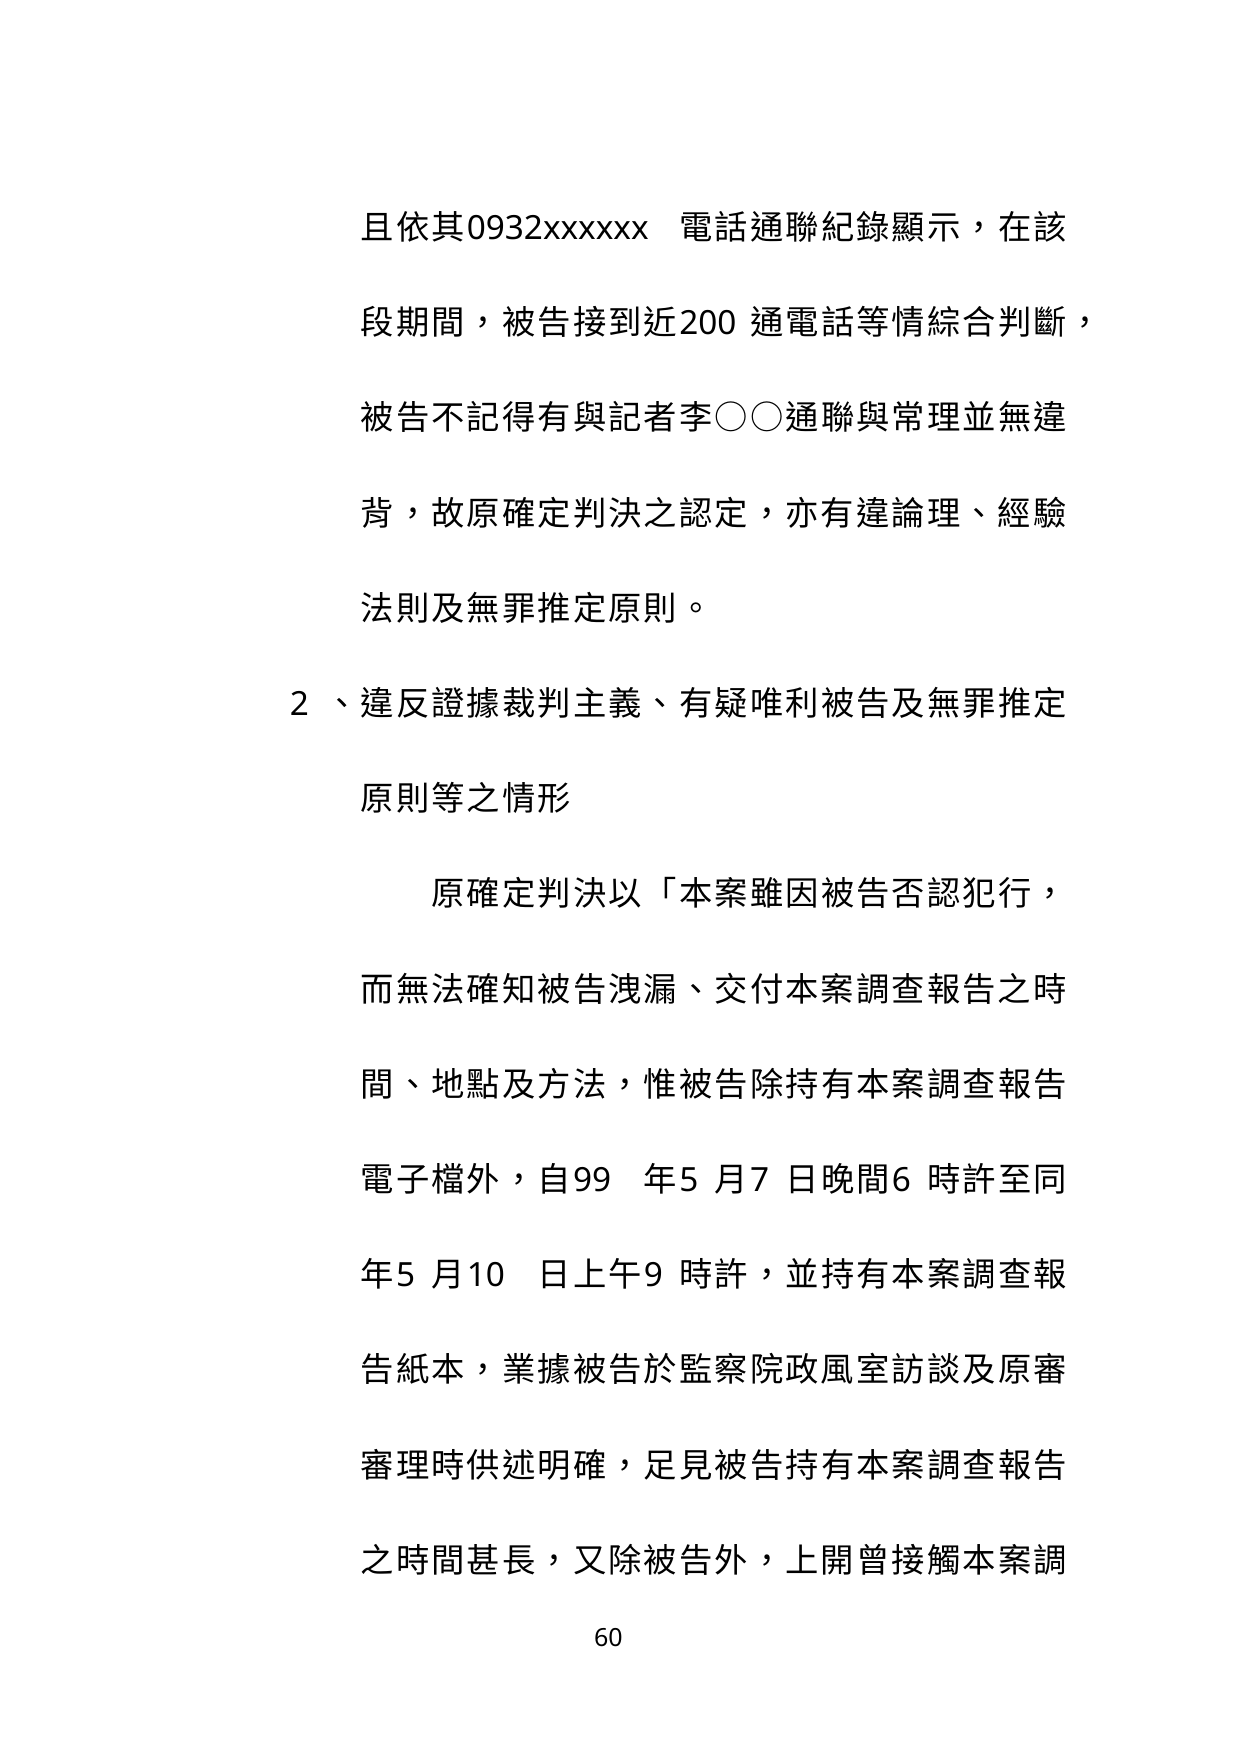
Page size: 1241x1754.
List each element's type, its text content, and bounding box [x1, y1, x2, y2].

subtitle 違反證據裁判主義、有疑唯利被告及無罪推定原則等之情形 [272, 653, 1069, 844]
